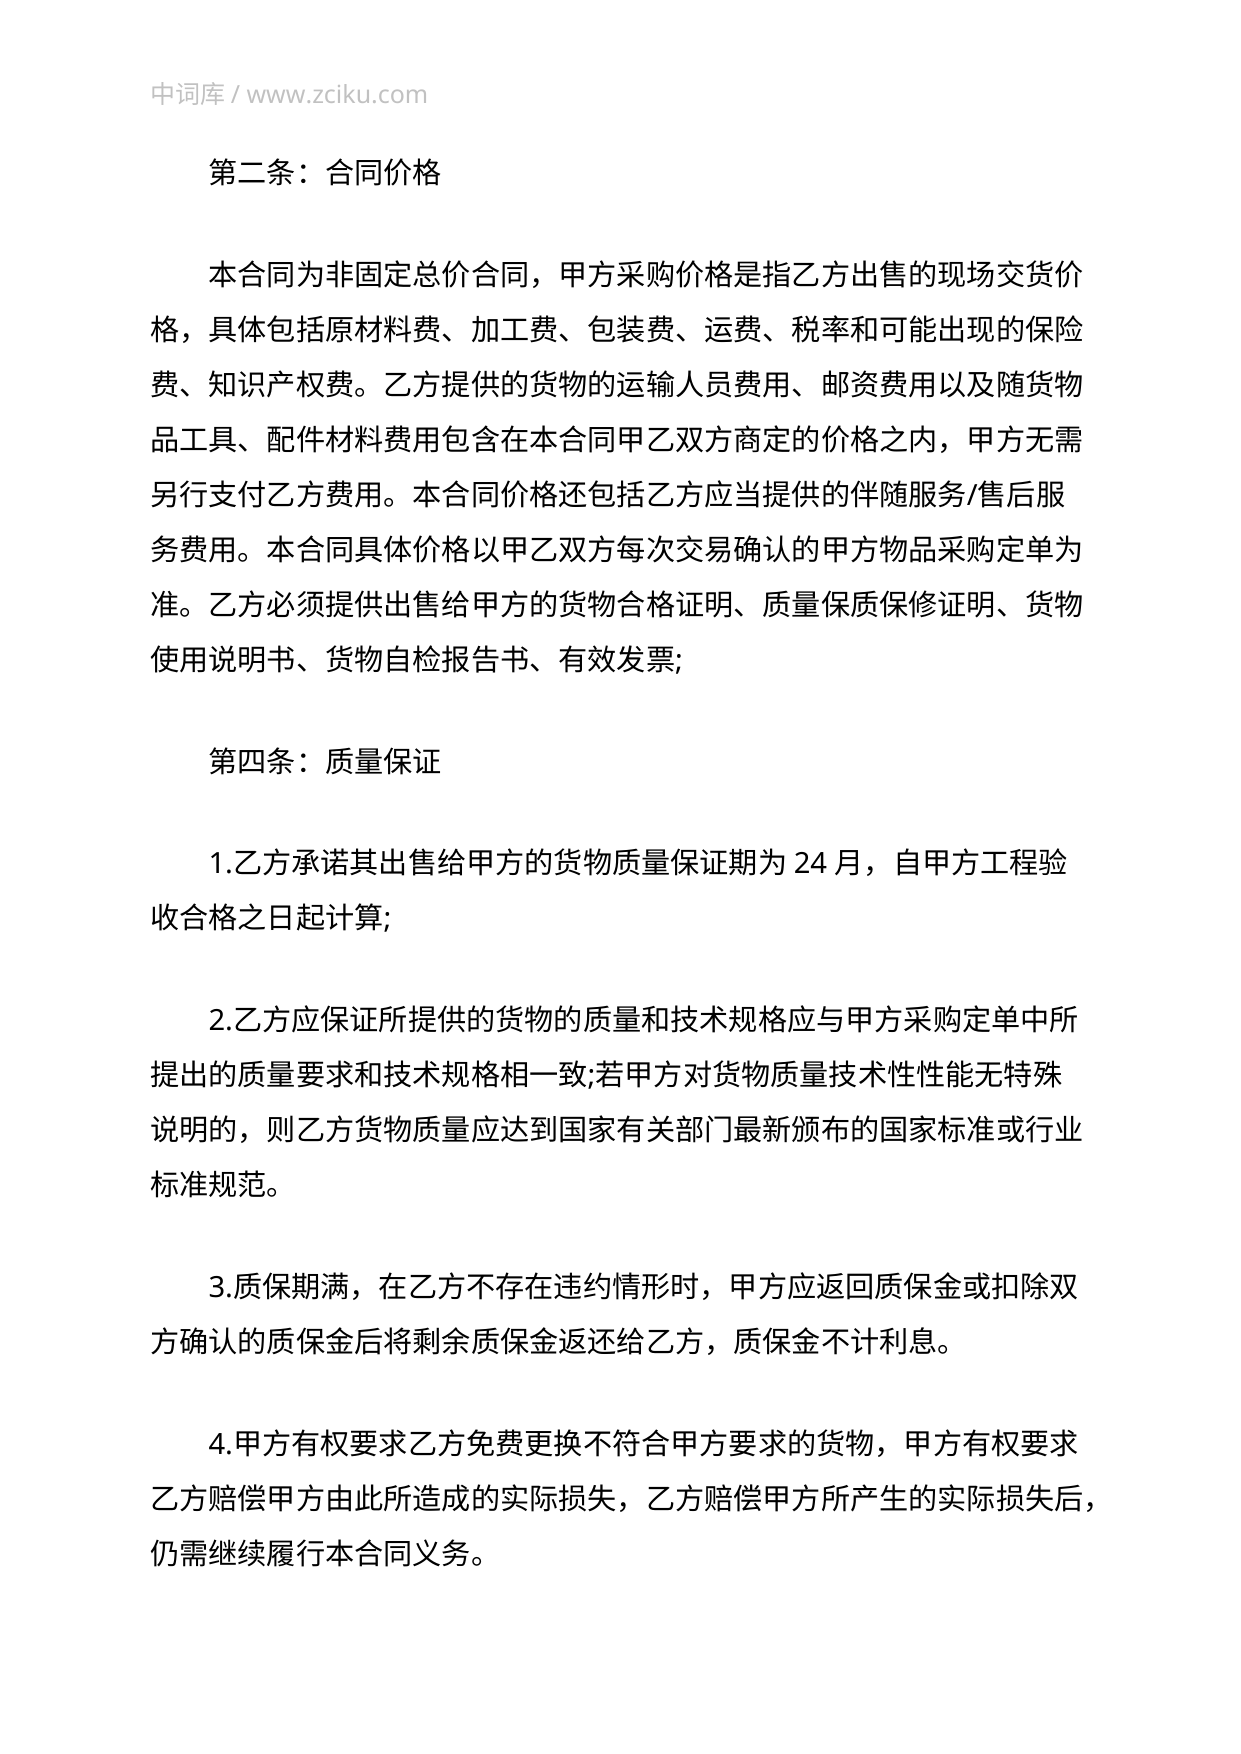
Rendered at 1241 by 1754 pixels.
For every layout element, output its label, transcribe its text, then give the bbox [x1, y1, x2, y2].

text 第四条：质量保证 [150, 738, 1090, 780]
text 第二条：合同价格 [150, 150, 1090, 192]
text 2.乙方应保证所提供的货物的质量和技术规格应与甲方采购定单中所提出的质量要求和技术规格相一致;若甲方对货物质量技术性性能无特殊说明的，则乙方货物质量应达到国家有关部门最新颁布的国家标准或行业标准规范。 [150, 997, 1090, 1204]
text 4.甲方有权要求乙方免费更换不符合甲方要求的货物，甲方有权要求乙方赔偿甲方由此所造成的实际损失，乙方赔偿甲方所产生的实际损失后，仍需继续履行本合同义务。 [150, 1420, 1090, 1572]
text 本合同为非固定总价合同，甲方采购价格是指乙方出售的现场交货价格，具体包括原材料费、加工费、包装费、运费、税率和可能出现的保险费、知识产权费。乙方提供的货物的运输人员费用、邮资费用以及随货物品工具、配件材料费用包含在本合同甲乙双方商定的价格之内，甲方无需另行支付乙方费用。本合同价格还包括乙方应当提供的伴随服务/售后服务费用。本合同具体价格以甲乙双方每次交易确认的甲方物品采购定单为准。乙方必须提供出售给甲方的货物合格证明、质量保质保修证明、货物使用说明书、货物自检报告书、有效发票; [150, 252, 1090, 678]
text 3.质保期满，在乙方不存在违约情形时，甲方应返回质保金或扣除双方确认的质保金后将剩余质保金返还给乙方，质保金不计利息。 [150, 1263, 1090, 1361]
text 1.乙方承诺其出售给甲方的货物质量保证期为 24 月，自甲方工程验收合格之日起计算; [150, 840, 1090, 937]
